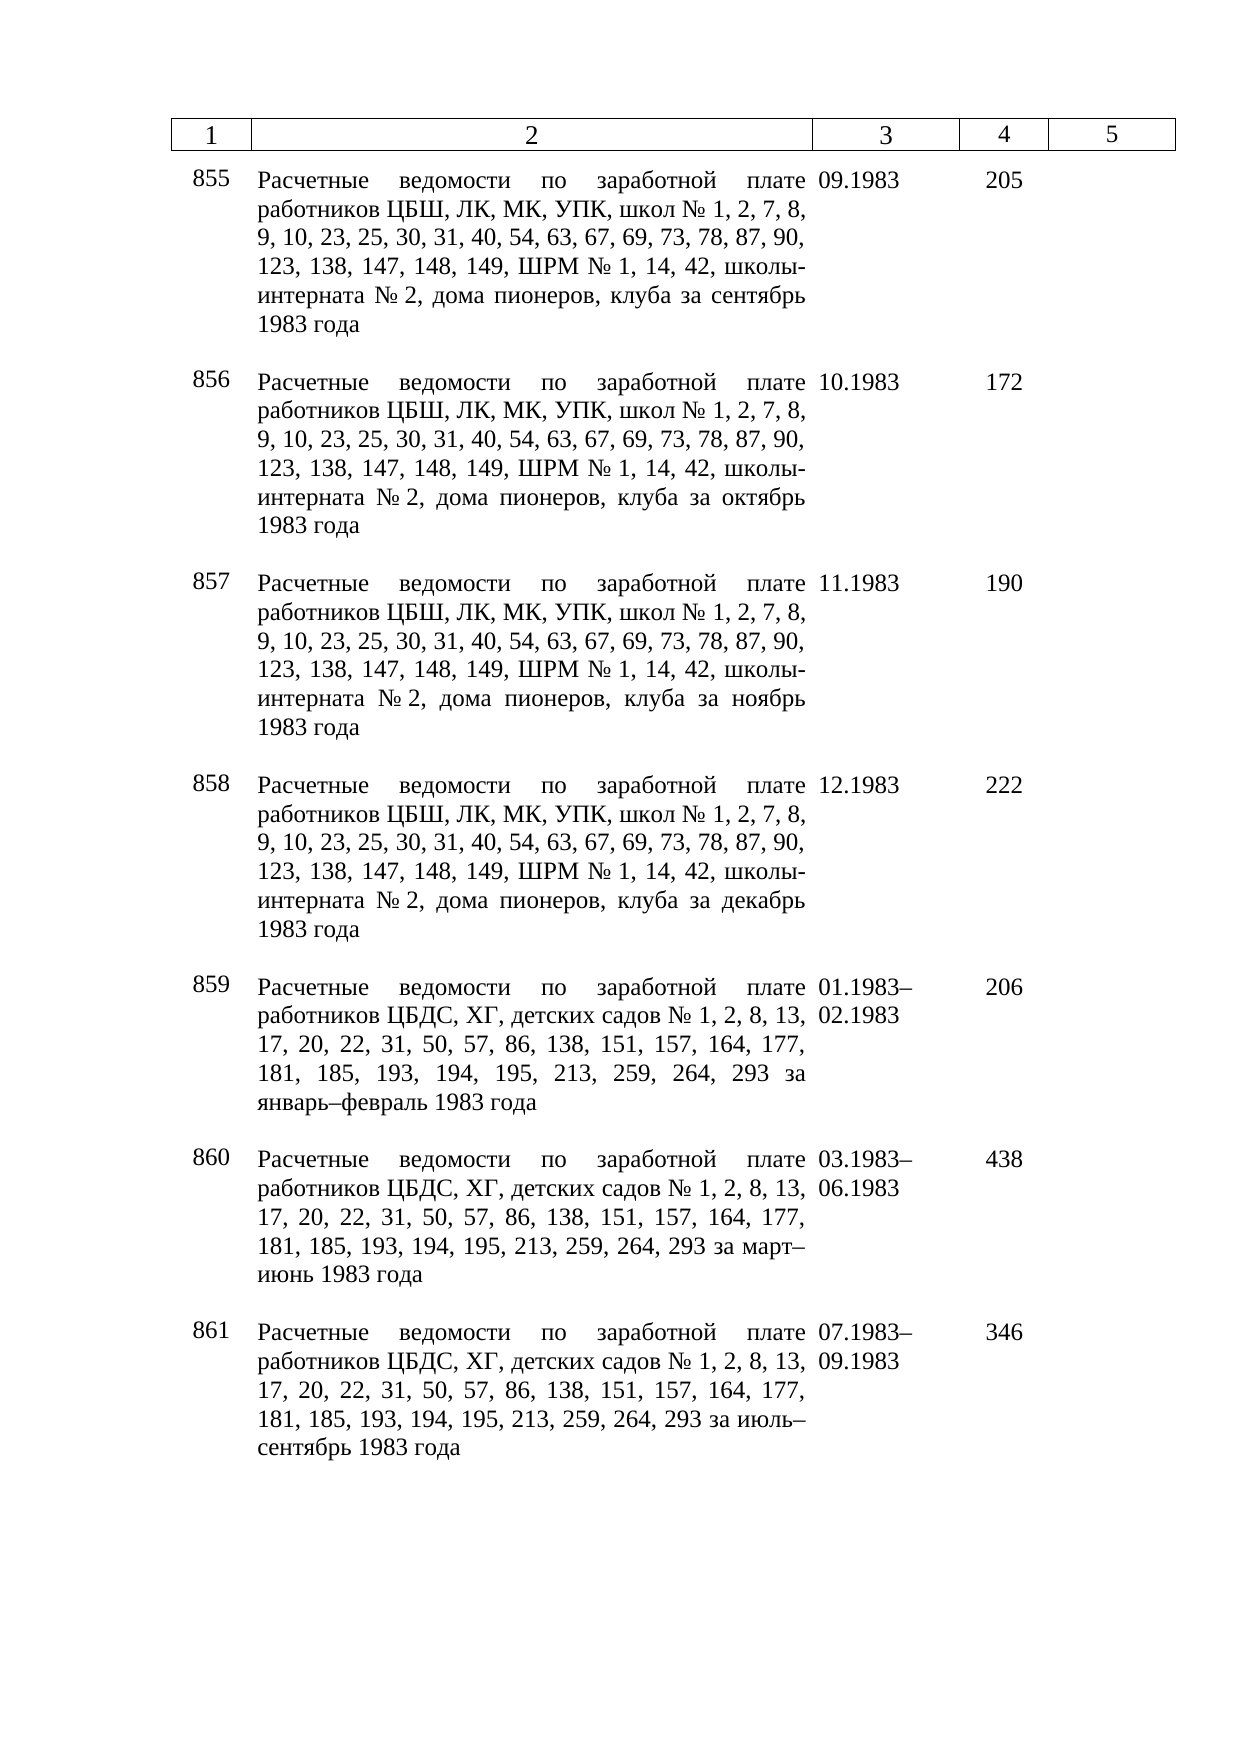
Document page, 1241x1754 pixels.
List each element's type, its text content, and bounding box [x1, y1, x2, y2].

table_header 1 [172, 119, 251, 150]
table_header 3 [813, 119, 959, 150]
table_header 2 [252, 119, 812, 150]
table_header 5 [1049, 119, 1175, 150]
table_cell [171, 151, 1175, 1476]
table_header 4 [960, 119, 1048, 150]
